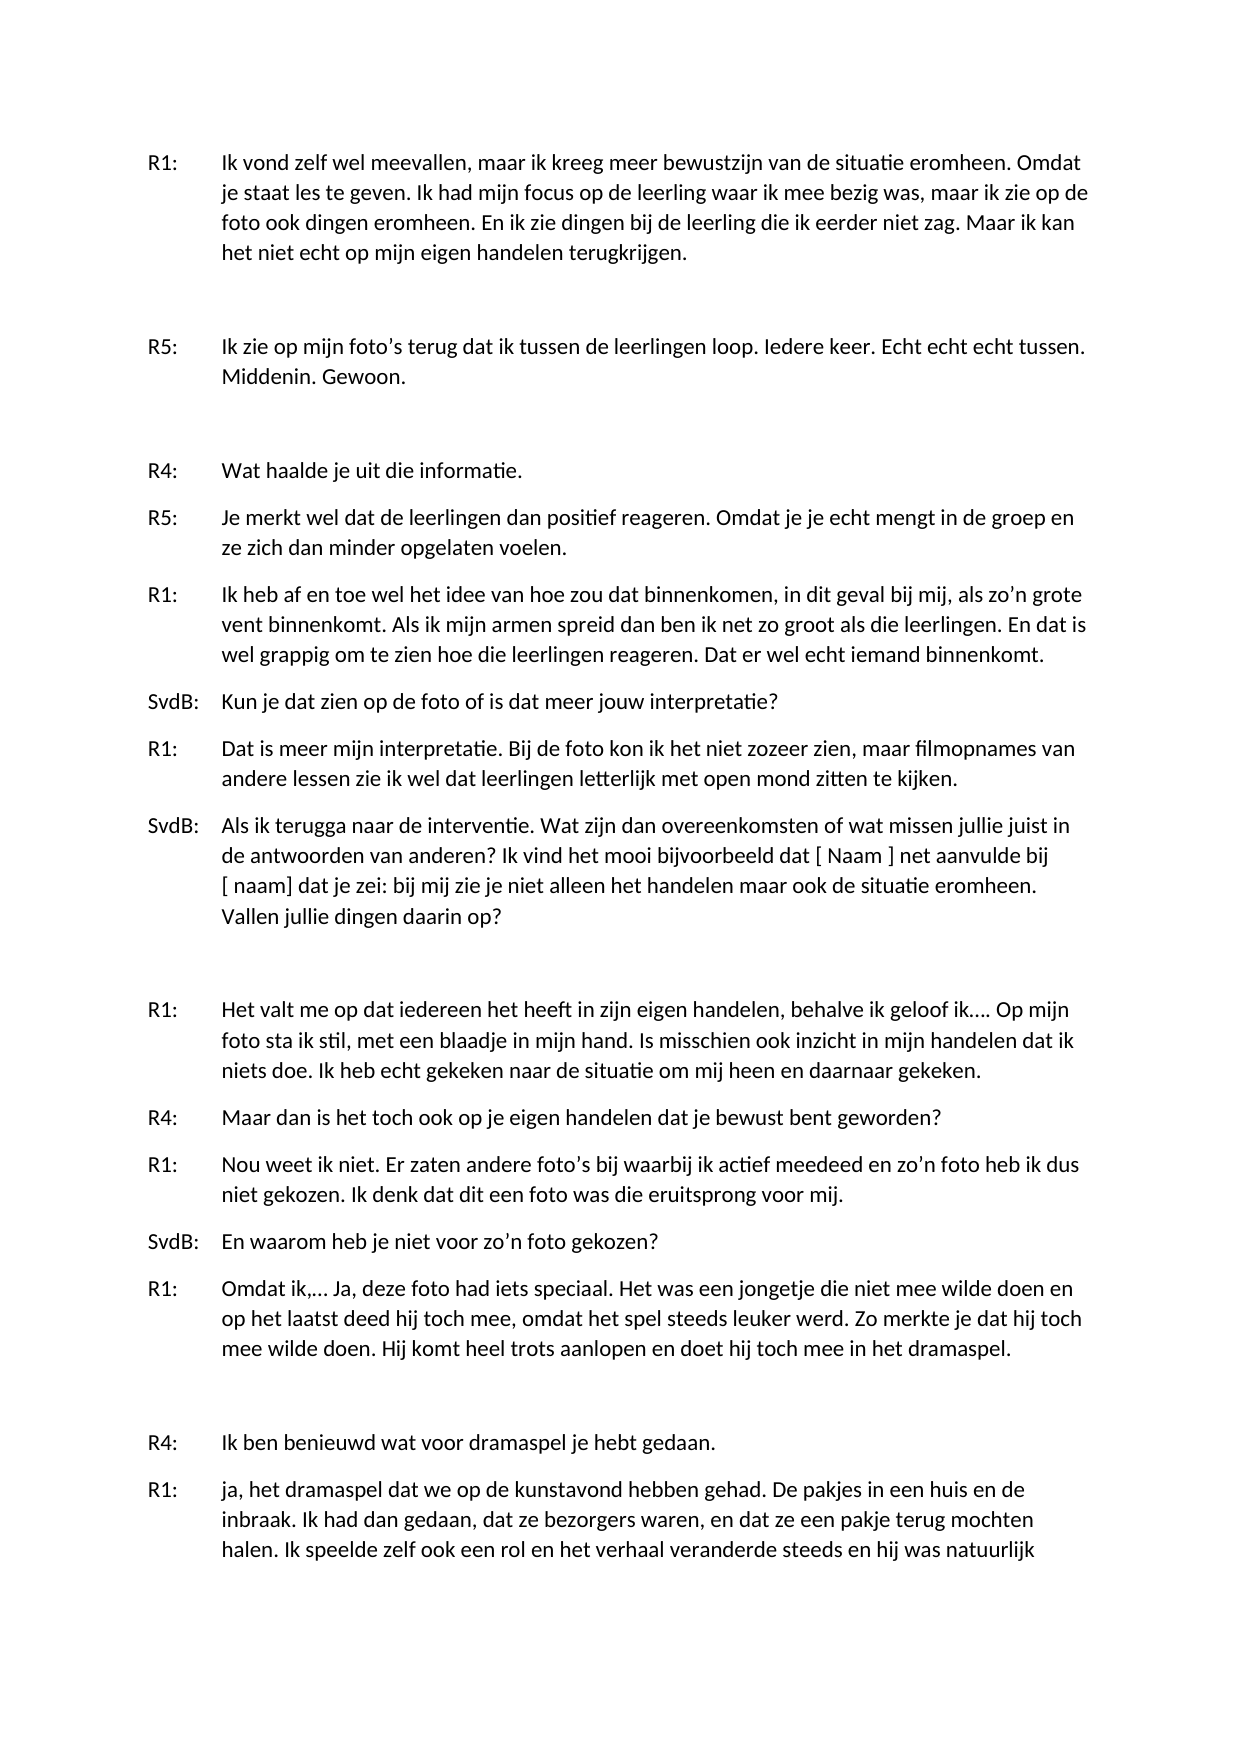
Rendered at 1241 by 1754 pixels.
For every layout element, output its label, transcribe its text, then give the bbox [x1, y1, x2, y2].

text R4: Ik ben benieuwd wat voor dramaspel je hebt gedaan. [148, 1428, 1093, 1456]
text R1: Ik heb af en toe wel het idee van hoe zou dat binnenkomen, in dit geval bij mij, als zo’n grote vent binnenkomt. Als ik mijn armen spreid dan ben ik net zo groot als die leerlingen. En dat is wel grappig om te zien hoe die leerlingen reageren. Dat er wel echt iemand binnenkomt. [148, 580, 1093, 668]
text R1: Ik vond zelf wel meevallen, maar ik kreeg meer bewustzijn van de situatie eromheen. Omdat je staat les te geven. Ik had mijn focus op de leerling waar ik mee bezig was, maar ik zie op de foto ook dingen eromheen. En ik zie dingen bij de leerling die ik eerder niet zag. Maar ik kan het niet echt op mijn eigen handelen terugkrijgen. [148, 148, 1093, 266]
text R5: Ik zie op mijn foto’s terug dat ik tussen de leerlingen loop. Iedere keer. Echt echt echt tussen. Middenin. Gewoon. [148, 332, 1093, 390]
text SvdB: Kun je dat zien op de foto of is dat meer jouw interpretatie? [148, 687, 1093, 715]
text SvdB: Als ik terugga naar de interventie. Wat zijn dan overeenkomsten of wat missen jullie juist in de antwoorden van anderen? Ik vind het mooi bijvoorbeeld dat [ Naam ] net aanvulde bij [ naam] dat je zei: bij mij zie je niet alleen het handelen maar ook de situatie eromheen. Vallen jullie dingen daarin op? [148, 811, 1093, 930]
text R4: Maar dan is het toch ook op je eigen handelen dat je bewust bent geworden? [148, 1103, 1093, 1131]
text R1: Het valt me op dat iedereen het heeft in zijn eigen handelen, behalve ik geloof ik…. Op mijn foto sta ik stil, met een blaadje in mijn hand. Is misschien ook inzicht in mijn handelen dat ik niets doe. Ik heb echt gekeken naar de situatie om mij heen en daarnaar gekeken. [148, 996, 1093, 1084]
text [148, 1475, 1093, 1563]
text R5: Je merkt wel dat de leerlingen dan positief reageren. Omdat je je echt mengt in de groep en ze zich dan minder opgelaten voelen. [148, 503, 1093, 561]
text SvdB: En waarom heb je niet voor zo’n foto gekozen? [148, 1227, 1093, 1255]
text R1: Nou weet ik niet. Er zaten andere foto’s bij waarbij ik actief meedeed en zo’n foto heb ik dus niet gekozen. Ik denk dat dit een foto was die eruitsprong voor mij. [148, 1150, 1093, 1208]
text R4: Wat haalde je uit die informatie. [148, 456, 1093, 484]
text R1: Omdat ik,… Ja, deze foto had iets speciaal. Het was een jongetje die niet mee wilde doen en op het laatst deed hij toch mee, omdat het spel steeds leuker werd. Zo merkte je dat hij toch mee wilde doen. Hij komt heel trots aanlopen en doet hij toch mee in het dramaspel. [148, 1274, 1093, 1362]
text R1: Dat is meer mijn interpretatie. Bij de foto kon ik het niet zozeer zien, maar filmopnames van andere lessen zie ik wel dat leerlingen letterlijk met open mond zitten te kijken. [148, 734, 1093, 792]
